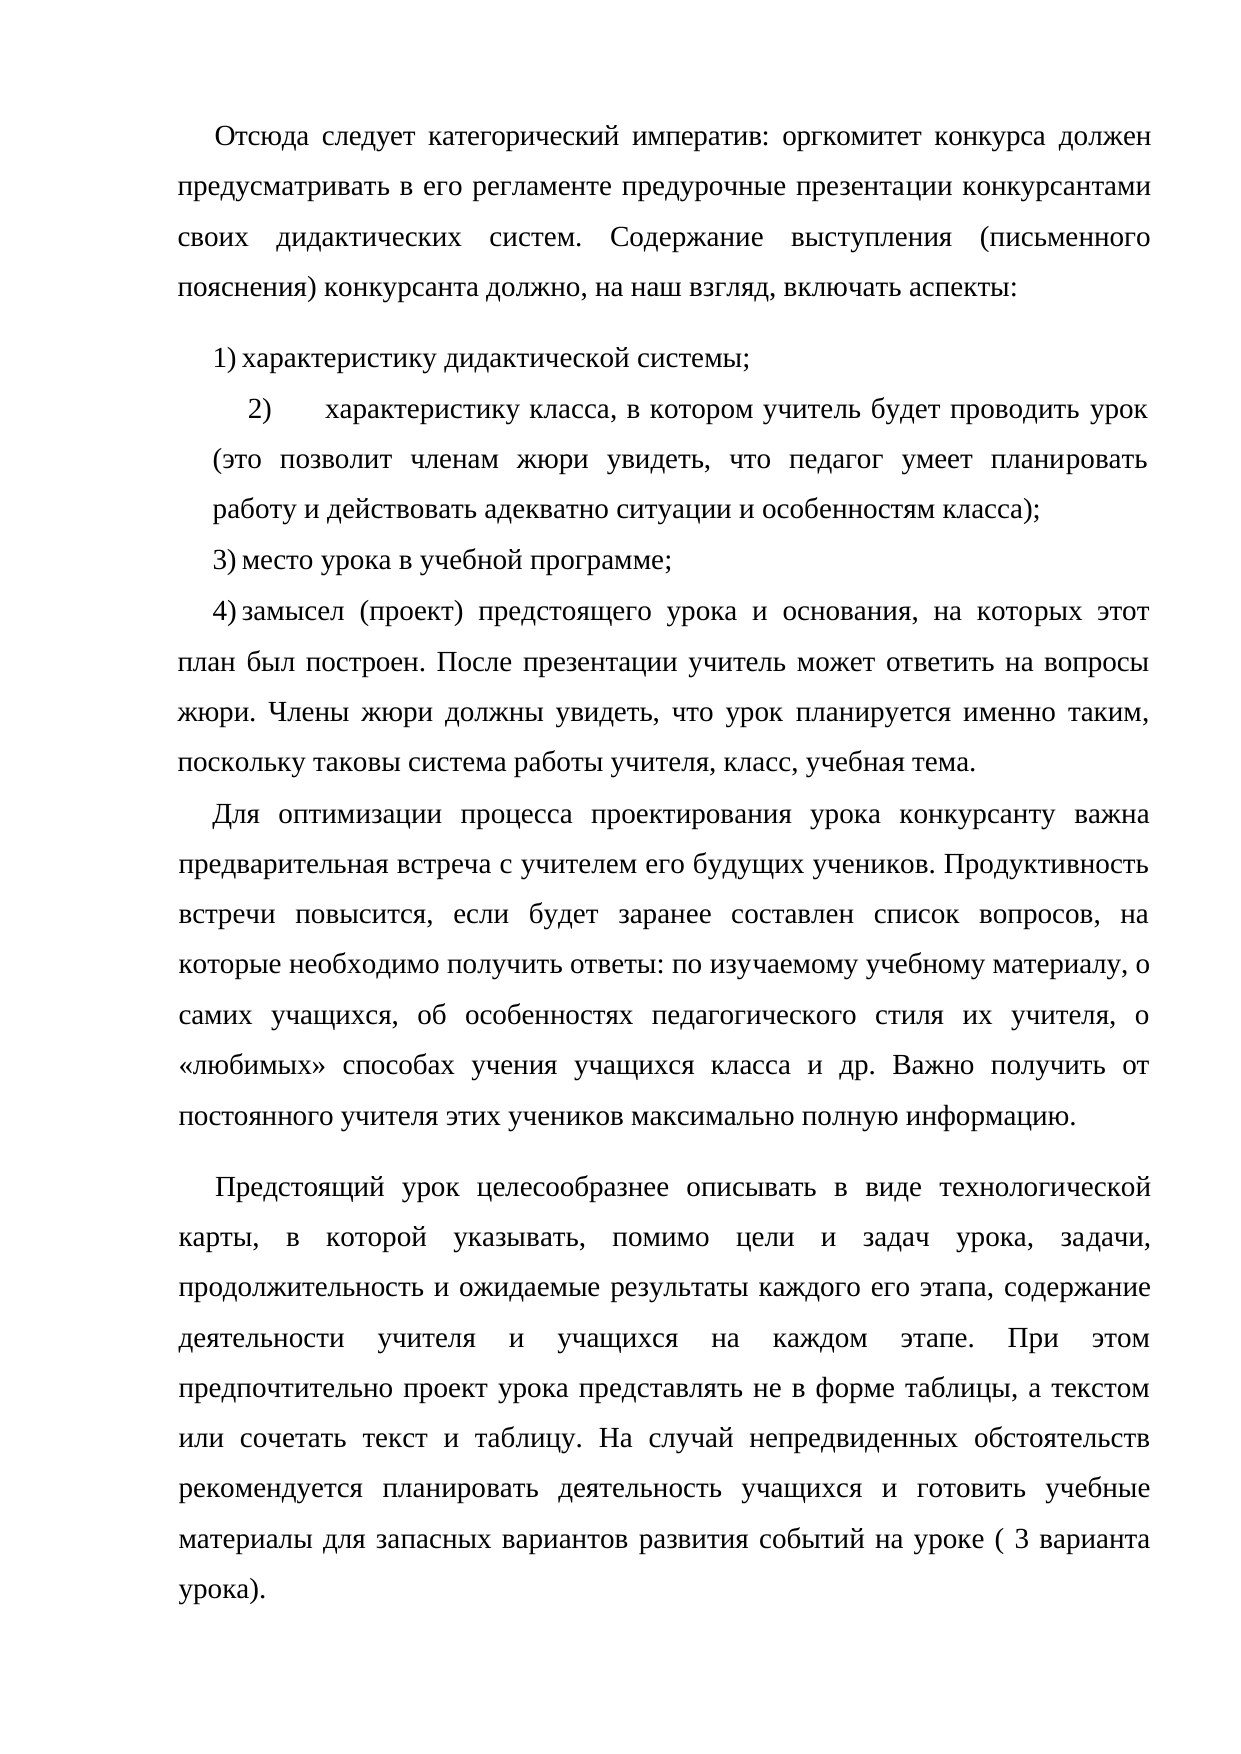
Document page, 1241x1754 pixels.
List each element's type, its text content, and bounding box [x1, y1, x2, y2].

text Для оптимизации процесса проектирования урока конкурсанту важна предварительная встреча с учителем его будущих учеников. Продуктивность встречи повысится, если будет заранее составлен список вопросов, на которые необходимо получить ответы: по изучаемому учебному материалу, о самих учащихся, об особенностях педагогического стиля их учителя, о «любимых» способах учения учащихся класса и др. Важно получить от постоянного учителя этих учеников максимально полную информацию. [178, 796, 1150, 1131]
list место урока в учебной программе; [212, 542, 1152, 576]
text Отсюда следует категорический императив: оргкомитет конкурса должен предусматривать в его регламенте предурочные презентации конкурсантами своих дидактических систем. Содержание выступления (письменного пояснения) конкурсанта должно, на наш взгляд, включать аспекты: [177, 118, 1151, 303]
text Предстоящий урок целесообразнее описывать в виде технологической карты, в которой указывать, помимо цели и задач урока, задачи, продолжительность и ожидаемые результаты каждого его этапа, содержание деятельности учителя и учащихся на каждом этапе. При этом предпочтительно проект урока представлять не в форме таблицы, а текстом или сочетать текст и таблицу. На случай непредвиденных обстоятельств рекомендуется планировать деятельность учащихся и готовить учебные материалы для запасных вариантов развития событий на уроке ( 3 варианта урока). [178, 1169, 1151, 1605]
list замысел (проект) предстоящего урока и основания, на которых этот план был построен. После презентации учитель может ответить на вопросы жюри. Члены жюри должны увидеть, что урок планируется именно таким, поскольку таковы система работы учителя, класс, учебная тема. [177, 593, 1149, 778]
list характеристику дидактической системы; [177, 340, 1147, 374]
list характеристику класса, в котором учитель будет проводить урок (это позволит членам жюри увидеть, что педагог умеет планировать работу и действовать адекватно ситуации и особенностям класса); [212, 391, 1147, 525]
